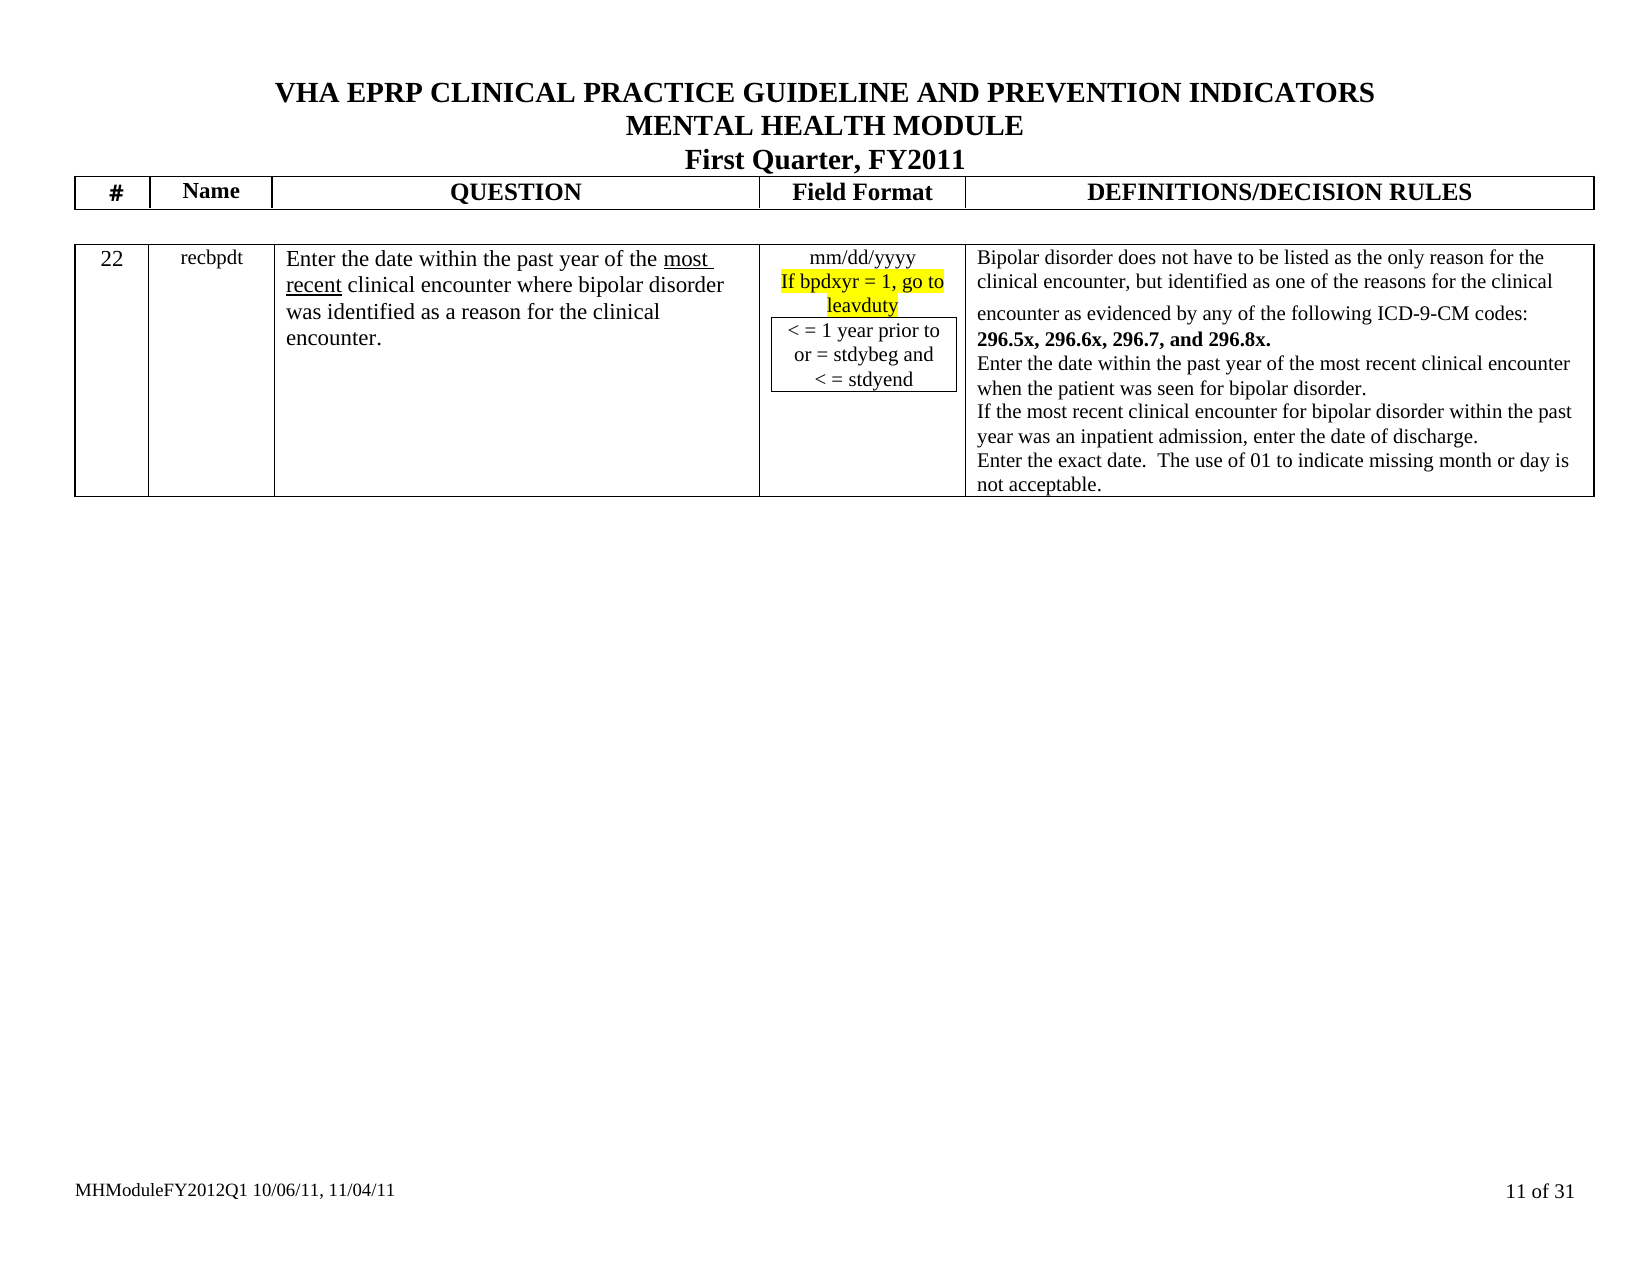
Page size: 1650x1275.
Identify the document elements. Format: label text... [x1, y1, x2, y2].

table_cell Enter the date within the past year of the most recent clinical encounter where bipolar disorder was identified as a reason for the clinical encounter. [275, 245, 759, 496]
table_cell recbpdt [149, 245, 274, 496]
table_cell Bipolar disorder does not have to be listed as the only reason for the clinical encounter, but identified as one of the reasons for the clinical encounter as evidenced by any of the following ICD-9-CM codes: 296.5x, 296.6x, 296.7, and 296.8x. Enter the date within the past year of the most recent clinical encounter when the patient was seen for bipolar disorder. If the most recent clinical encounter for bipolar disorder within the past year was an inpatient admission, enter the date of discharge. Enter the exact date. The use of 01 to indicate missing month or day is not acceptable. [966, 245, 1593, 496]
table_cell mm/dd/yyyy If bpdxyr = 1, go to leavduty [760, 245, 965, 496]
table_cell 22 [76, 245, 148, 496]
